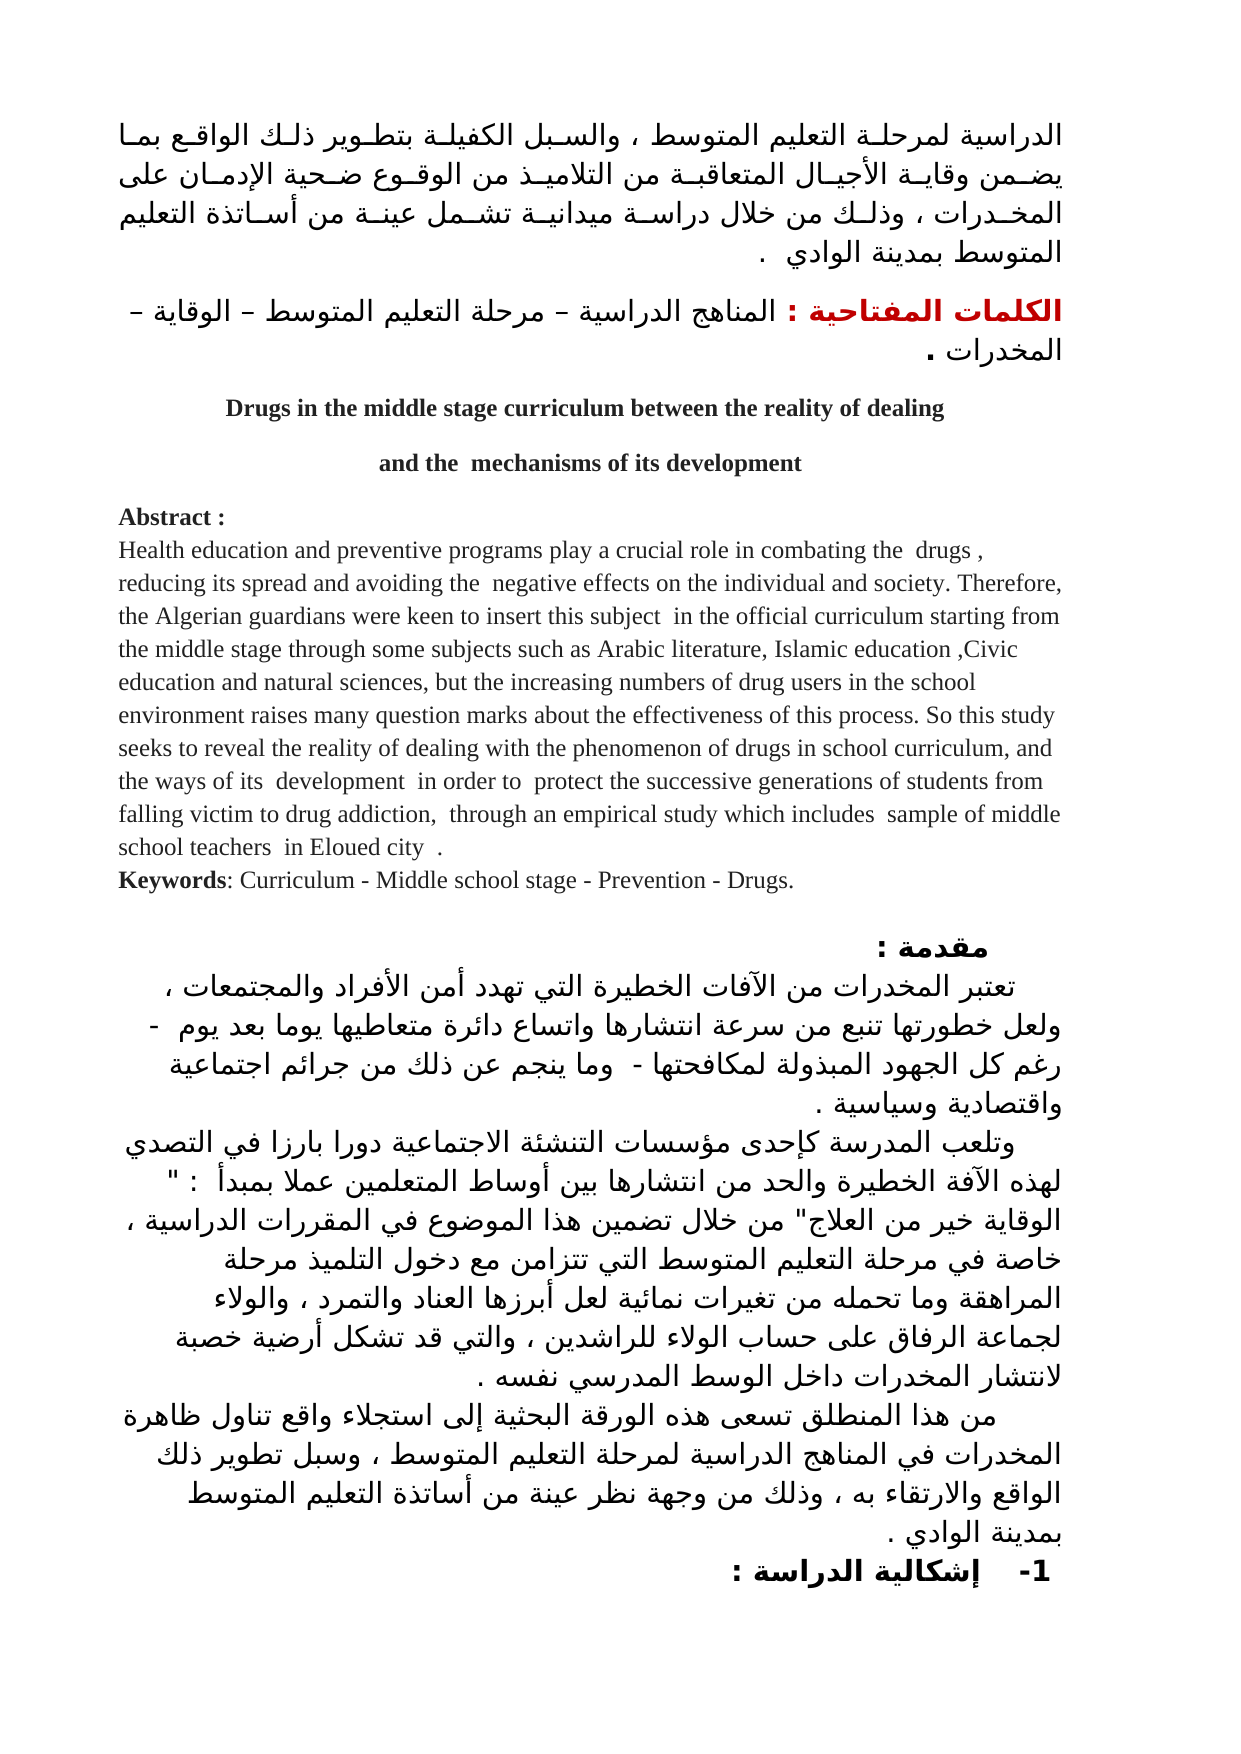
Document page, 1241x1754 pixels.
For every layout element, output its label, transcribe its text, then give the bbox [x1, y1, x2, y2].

text وتلعب المدرسة كإحدى مؤسسات التنشئة الاجتماعية دورا بارزا في التصدي لهذه الآفة الخطيرة والحد من انتشارها بين أوساط المتعلمين عملا بمبدأ : " الوقاية خير من العلاج" من خلال تضمين هذا الموضوع في المقررات الدراسية ، خاصة في مرحلة التعليم المتوسط التي تتزامن مع دخول التلميذ مرحلة المراهقة وما تحمله من تغيرات نمائية لعل أبرزها العناد والتمرد ، والولاء لجماعة الرفاق على حساب الولاء للراشدين ، والتي قد تشكل أرضية خصبة لانتشار المخدرات داخل الوسط المدرسي نفسه . [118, 1125, 1063, 1393]
list إشكالية الدراسة : [118, 1554, 1019, 1588]
text and the mechanisms of its development [118, 448, 1063, 477]
text الكلمات المفتاحية : المناهج الدراسية – مرحلة التعليم المتوسط – الوقاية – المخدرات . [118, 295, 1063, 368]
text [118, 118, 1063, 269]
text Drugs in the middle stage curriculum between the reality of dealing [118, 393, 1063, 422]
text تعتبر المخدرات من الآفات الخطيرة التي تهدد أمن الأفراد والمجتمعات ، ولعل خطورتها تنبع من سرعة انتشارها واتساع دائرة متعاطيها يوما بعد يوم - رغم كل الجهود المبذولة لمكافحتها - وما ينجم عن ذلك من جرائم اجتماعية واقتصادية وسياسية . [118, 969, 1063, 1120]
text Health education and preventive programs play a crucial role in combating the drugs , reducing its spread and avoiding the negative effects on the individual and society. Therefore, the Algerian guardians were keen to insert this subject in the official curriculum starting from the middle stage through some subjects such as Arabic literature, Islamic education ,Civic education and natural sciences, but the increasing numbers of drug users in the school environment raises many question marks about the effectiveness of this process. So this study seeks to reveal the reality of dealing with the phenomenon of drugs in school curriculum, and the ways of its development in order to protect the successive generations of students from falling victim to drug addiction, through an empirical study which includes sample of middle school teachers in Eloued city . [118, 535, 1063, 861]
text Abstract : [118, 502, 1063, 531]
text Keywords: Curriculum - Middle school stage - Prevention - Drugs. [118, 865, 1063, 894]
list مقدمة : [118, 931, 989, 964]
text من هذا المنطلق تسعى هذه الورقة البحثية إلى استجلاء واقع تناول ظاهرة المخدرات في المناهج الدراسية لمرحلة التعليم المتوسط ، وسبل تطوير ذلك الواقع والارتقاء به ، وذلك من وجهة نظر عينة من أساتذة التعليم المتوسط بمدينة الوادي . [118, 1398, 1063, 1549]
